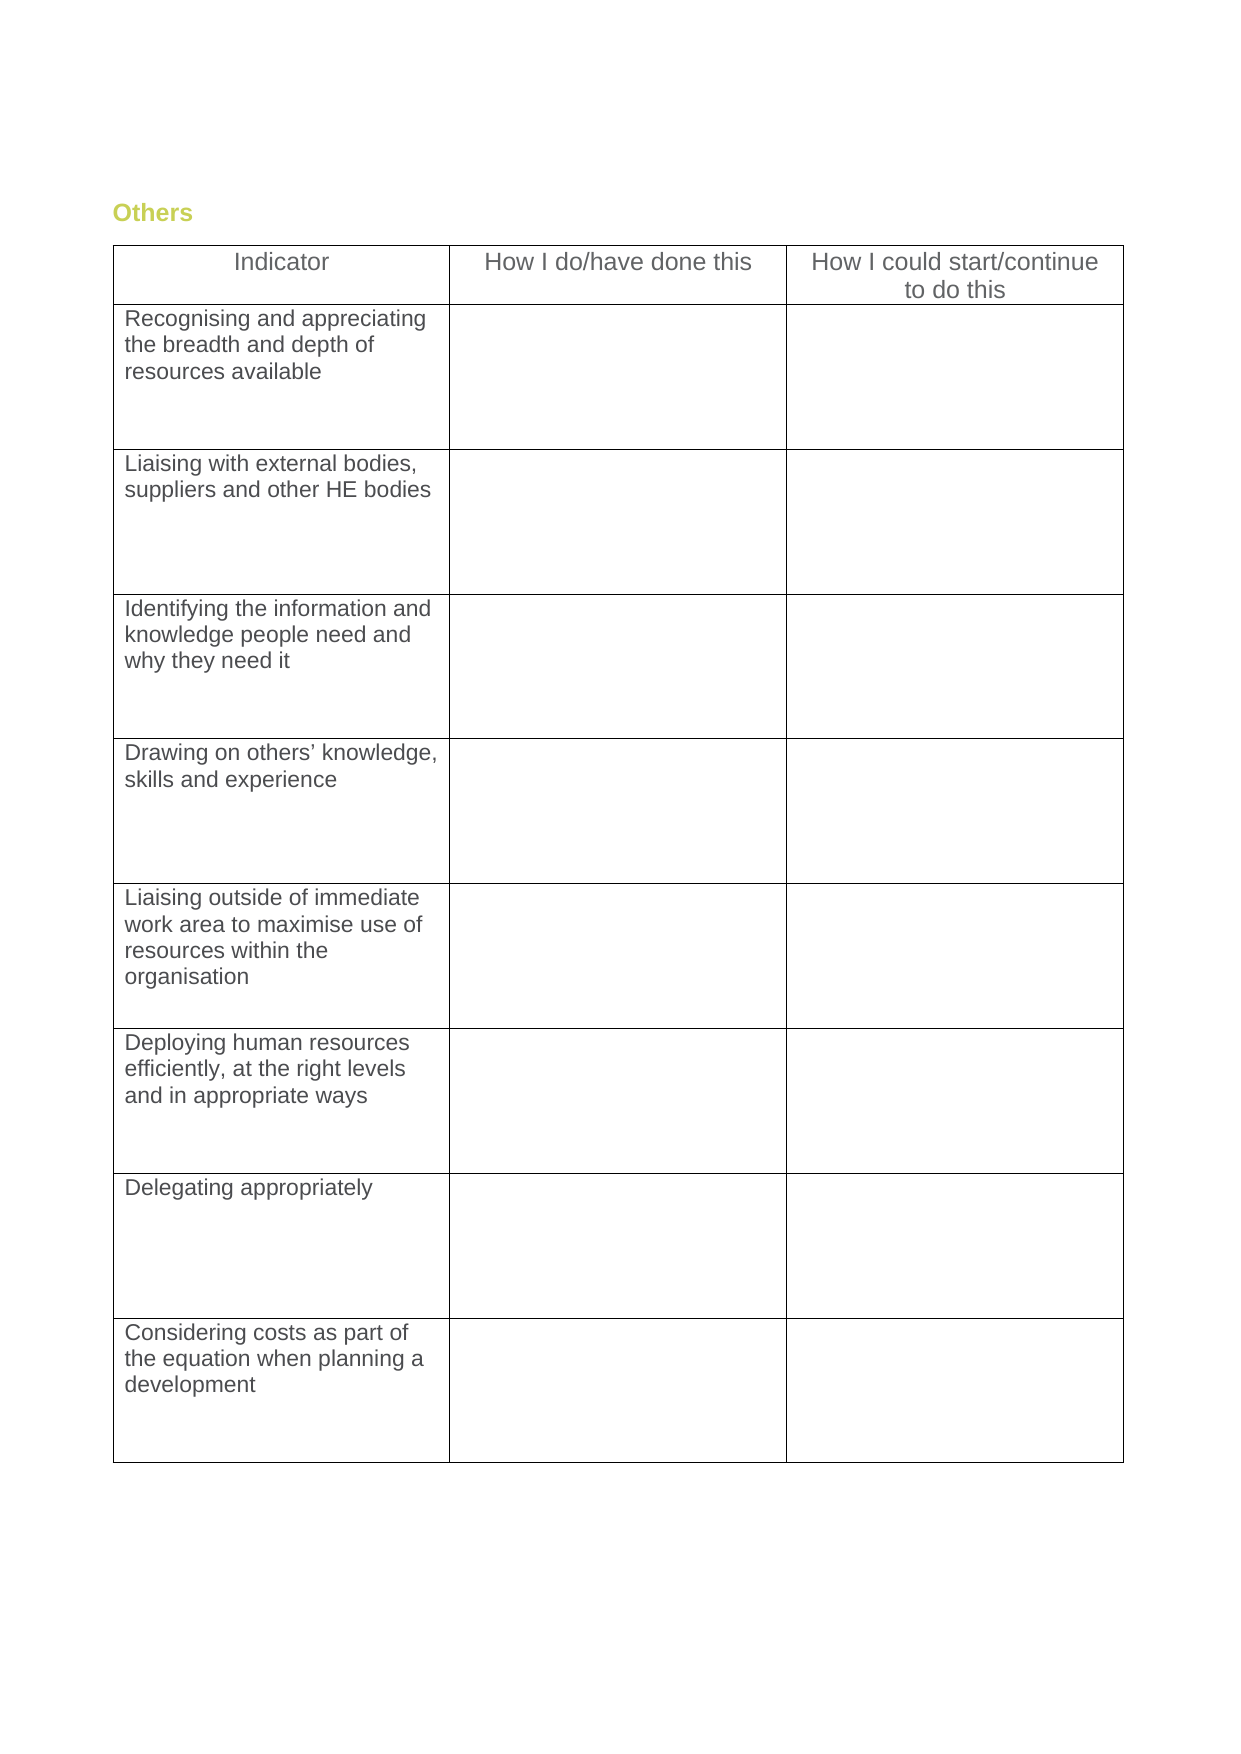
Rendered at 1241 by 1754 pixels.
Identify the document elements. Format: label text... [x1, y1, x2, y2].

table_header How I could start/continue to do this [787, 246, 1123, 304]
table_cell Delegating appropriately [114, 1174, 449, 1317]
table_cell [450, 1319, 786, 1462]
table_cell [787, 1174, 1123, 1317]
table_cell [787, 1029, 1123, 1173]
table_cell [787, 305, 1123, 449]
table_cell [787, 450, 1123, 593]
table_cell [787, 1319, 1123, 1462]
table_cell [450, 305, 786, 449]
table_cell [450, 1029, 786, 1173]
table_header How I do/have done this [450, 246, 786, 304]
table_cell Drawing on others’ knowledge, skills and experience [114, 739, 449, 883]
table_cell Liaising outside of immediate work area to maximise use of resources within the organisation [114, 884, 449, 1028]
table_cell Recognising and appreciating the breadth and depth of resources available [114, 305, 449, 449]
table_cell [787, 884, 1123, 1028]
table_cell [450, 595, 786, 738]
table_cell Considering costs as part of the equation when planning a development [114, 1319, 449, 1462]
table_cell [450, 884, 786, 1028]
table_cell Liaising with external bodies, suppliers and other HE bodies [114, 450, 449, 593]
table_cell [787, 739, 1123, 883]
table_header Indicator [114, 246, 449, 304]
table_cell [450, 450, 786, 593]
table_cell [450, 739, 786, 883]
table_cell [450, 1174, 786, 1317]
table_cell [787, 595, 1123, 738]
text Others [112, 198, 1128, 226]
table_cell Deploying human resources efficiently, at the right levels and in appropriate ways [114, 1029, 449, 1173]
table_cell Identifying the information and knowledge people need and why they need it [114, 595, 449, 738]
